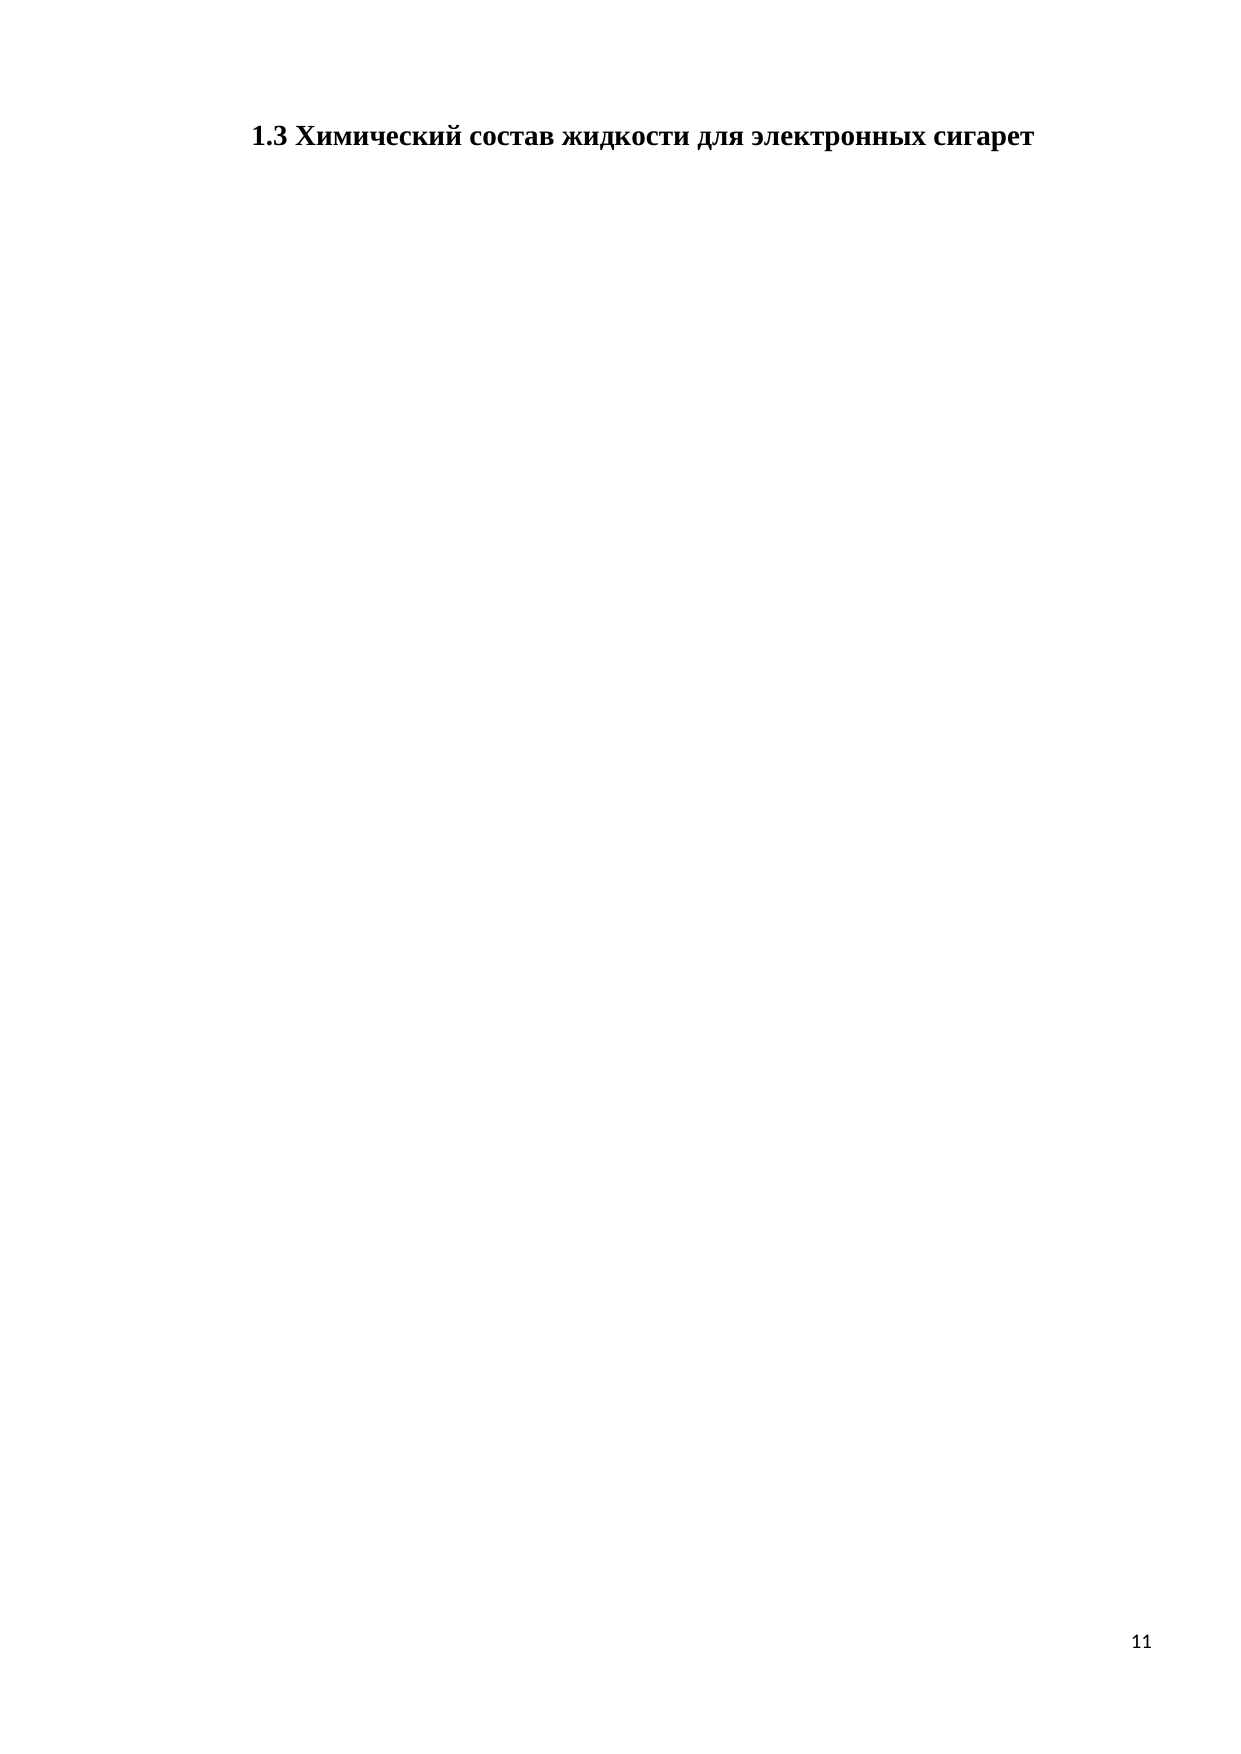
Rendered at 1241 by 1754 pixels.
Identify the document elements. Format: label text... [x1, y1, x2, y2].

text 1.3 Химический состав жидкости для электронных сигарет [177, 118, 1152, 152]
